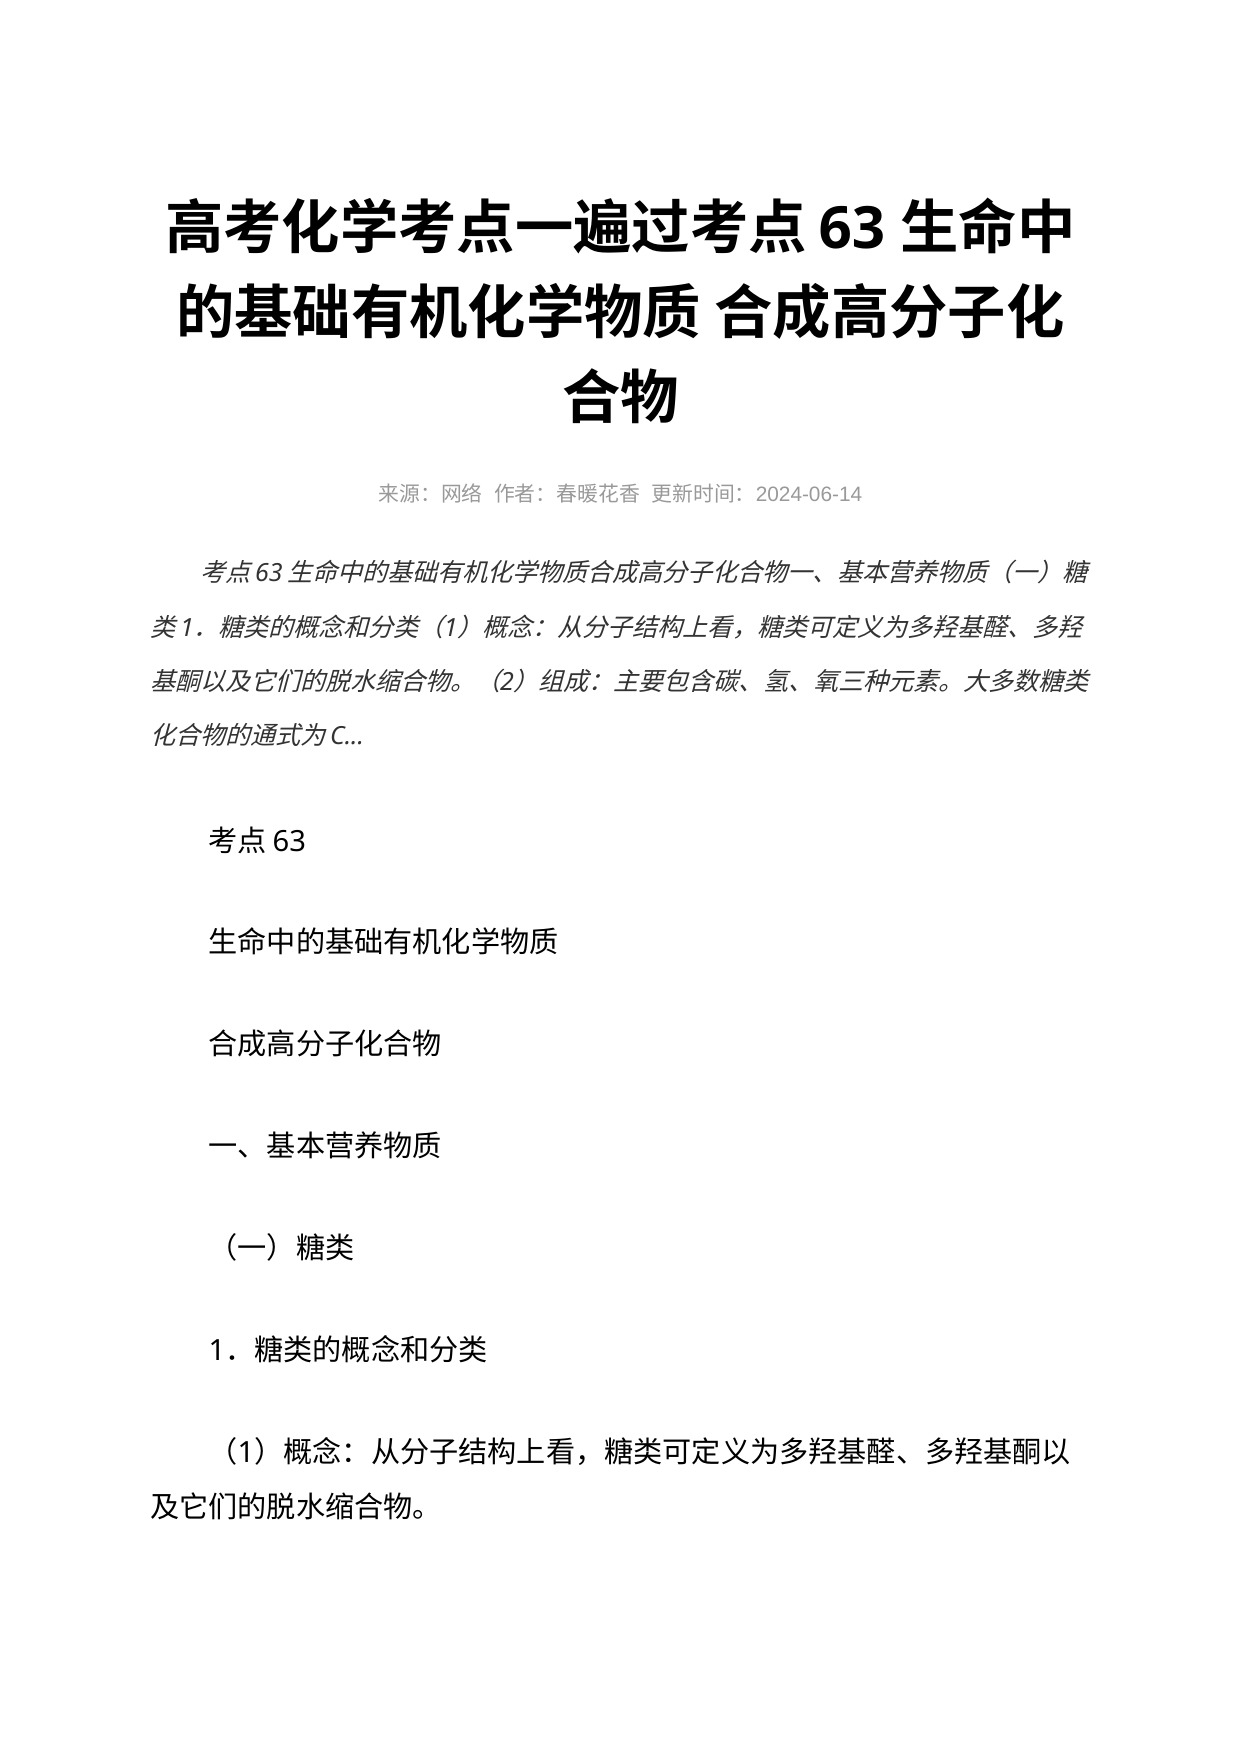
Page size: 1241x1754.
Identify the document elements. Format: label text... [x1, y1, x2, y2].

subtitle 高考化学考点一遍过考点63 生命中的基础有机化学物质 合成高分子化合物 [150, 181, 1090, 435]
text 1．糖类的概念和分类 [150, 1326, 1090, 1368]
text 一、基本营养物质 [150, 1123, 1090, 1165]
text 生命中的基础有机化学物质 [150, 919, 1090, 961]
text （1）概念：从分子结构上看，糖类可定义为多羟基醛、多羟基酮以及它们的脱水缩合物。 [150, 1428, 1090, 1525]
text （一）糖类 [150, 1224, 1090, 1267]
text 考点63生命中的基础有机化学物质合成高分子化合物一、基本营养物质（一）糖类1．糖类的概念和分类（1）概念：从分子结构上看，糖类可定义为多羟基醛、多羟基酮以及它们的脱水缩合物。（2）组成：主要包含碳、氢、氧三种元素。大多数糖类化合物的通式为C... [150, 553, 1090, 752]
text 来源：网络 作者：春暖花香 更新时间：2024-06-14 [150, 482, 1090, 506]
text 考点63 [150, 817, 1090, 859]
text 合成高分子化合物 [150, 1021, 1090, 1063]
